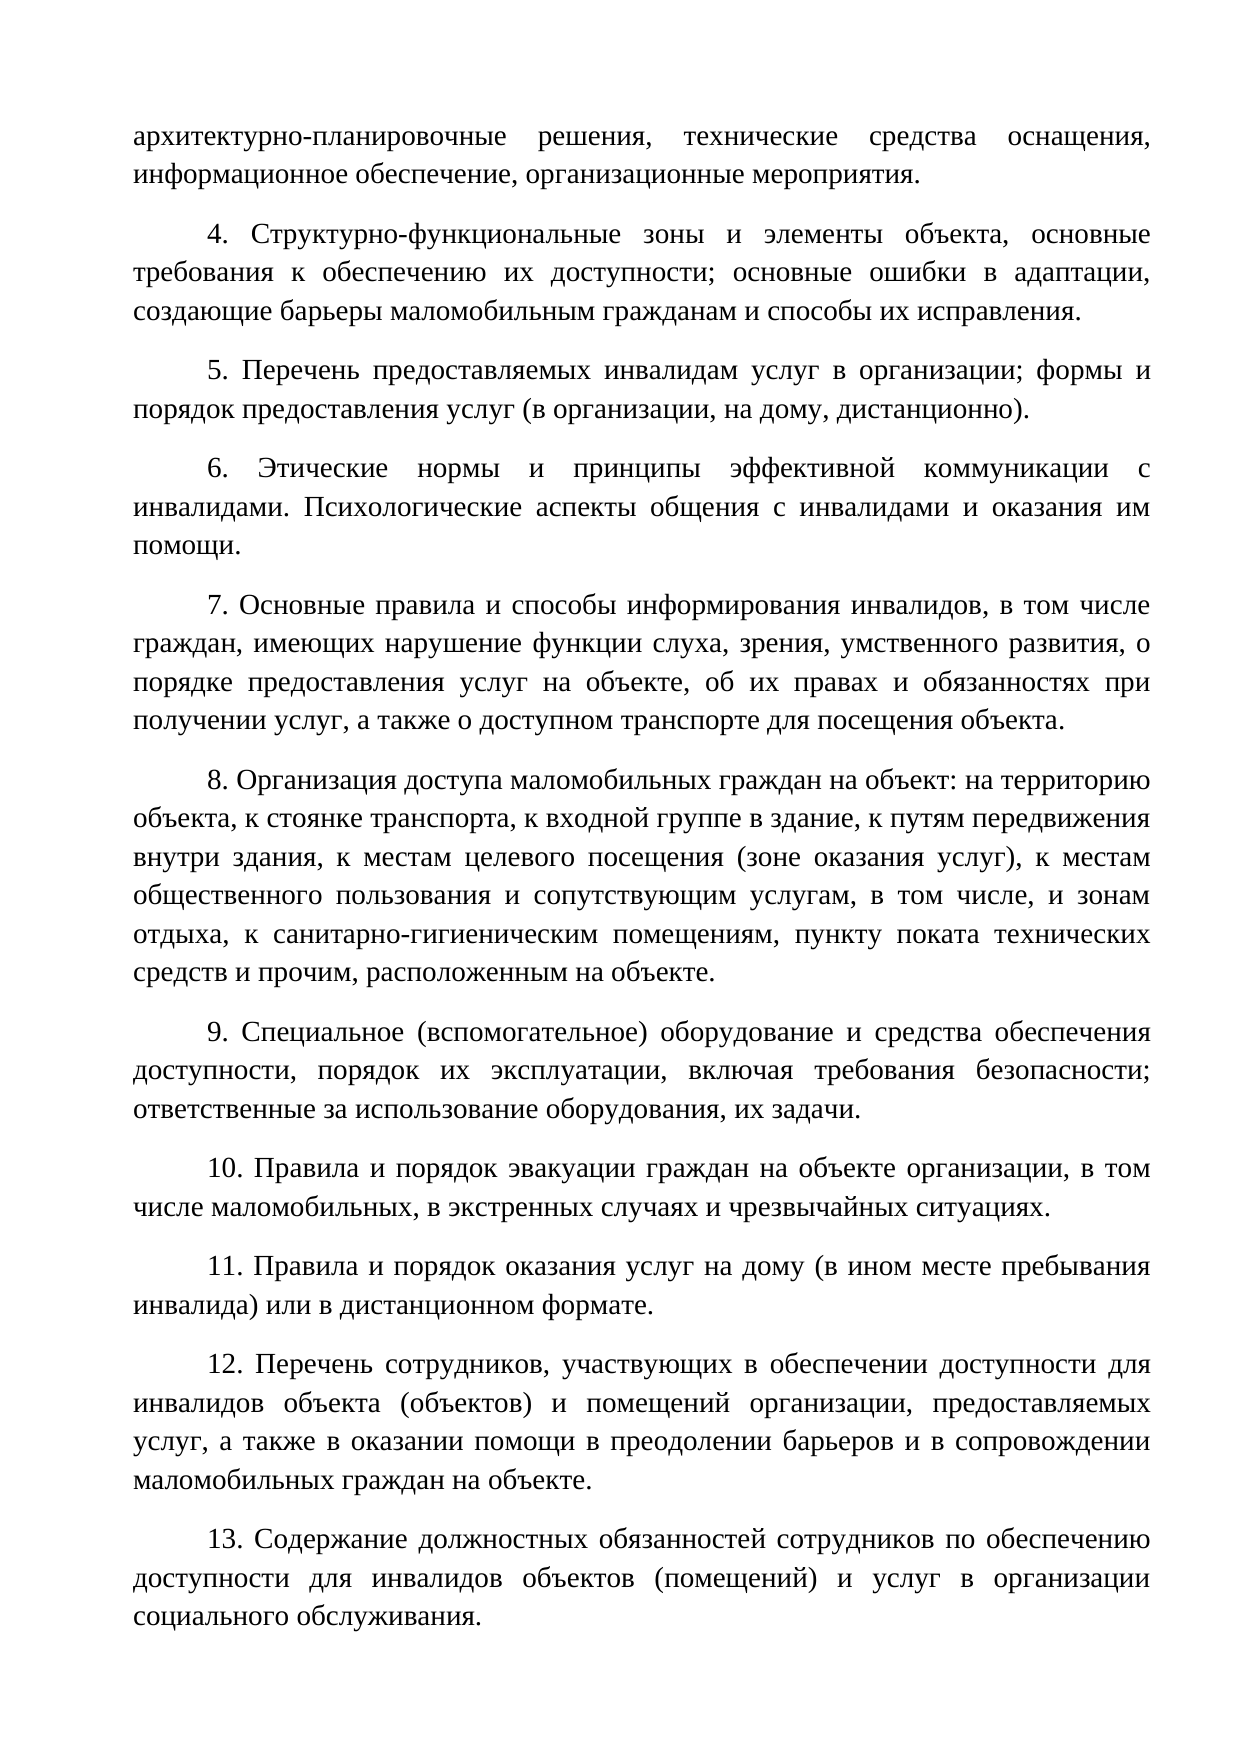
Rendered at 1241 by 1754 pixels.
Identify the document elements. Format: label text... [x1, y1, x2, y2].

text 13. Содержание должностных обязанностей сотрудников по обеспечению доступности для инвалидов объектов (помещений) и услуг в организации социального обслуживания. [133, 1521, 1152, 1632]
text 8. Организация доступа маломобильных граждан на объект: на территорию объекта, к стоянке транспорта, к входной группе в здание, к путям передвижения внутри здания, к местам целевого посещения (зоне оказания услуг), к местам общественного пользования и сопутствующим услугам, в том числе, и зонам отдыха, к санитарно-гигиеническим помещениям, пункту поката технических средств и прочим, расположенным на объекте. [133, 762, 1152, 988]
text 5. Перечень предоставляемых инвалидам услуг в организации; формы и порядок предоставления услуг (в организации, на дому, дистанционно). [133, 352, 1152, 424]
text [133, 118, 1152, 190]
text 6. Этические нормы и принципы эффективной коммуникации с инвалидами. Психологические аспекты общения с инвалидами и оказания им помощи. [133, 450, 1152, 561]
text 7. Основные правила и способы информирования инвалидов, в том числе граждан, имеющих нарушение функции слуха, зрения, умственного развития, о порядке предоставления услуг на объекте, об их правах и обязанностях при получении услуг, а также о доступном транспорте для посещения объекта. [133, 587, 1152, 736]
text 12. Перечень сотрудников, участвующих в обеспечении доступности для инвалидов объекта (объектов) и помещений организации, предоставляемых услуг, а также в оказании помощи в преодолении барьеров и в сопровождении маломобильных граждан на объекте. [133, 1346, 1152, 1495]
text 4. Структурно-функциональные зоны и элементы объекта, основные требования к обеспечению их доступности; основные ошибки в адаптации, создающие барьеры маломобильным гражданам и способы их исправления. [133, 216, 1152, 327]
text 9. Специальное (вспомогательное) оборудование и средства обеспечения доступности, порядок их эксплуатации, включая требования безопасности; ответственные за использование оборудования, их задачи. [133, 1014, 1152, 1124]
text 11. Правила и порядок оказания услуг на дому (в ином месте пребывания инвалида) или в дистанционном формате. [133, 1248, 1152, 1320]
text 10. Правила и порядок эвакуации граждан на объекте организации, в том числе маломобильных, в экстренных случаях и чрезвычайных ситуациях. [133, 1150, 1152, 1222]
